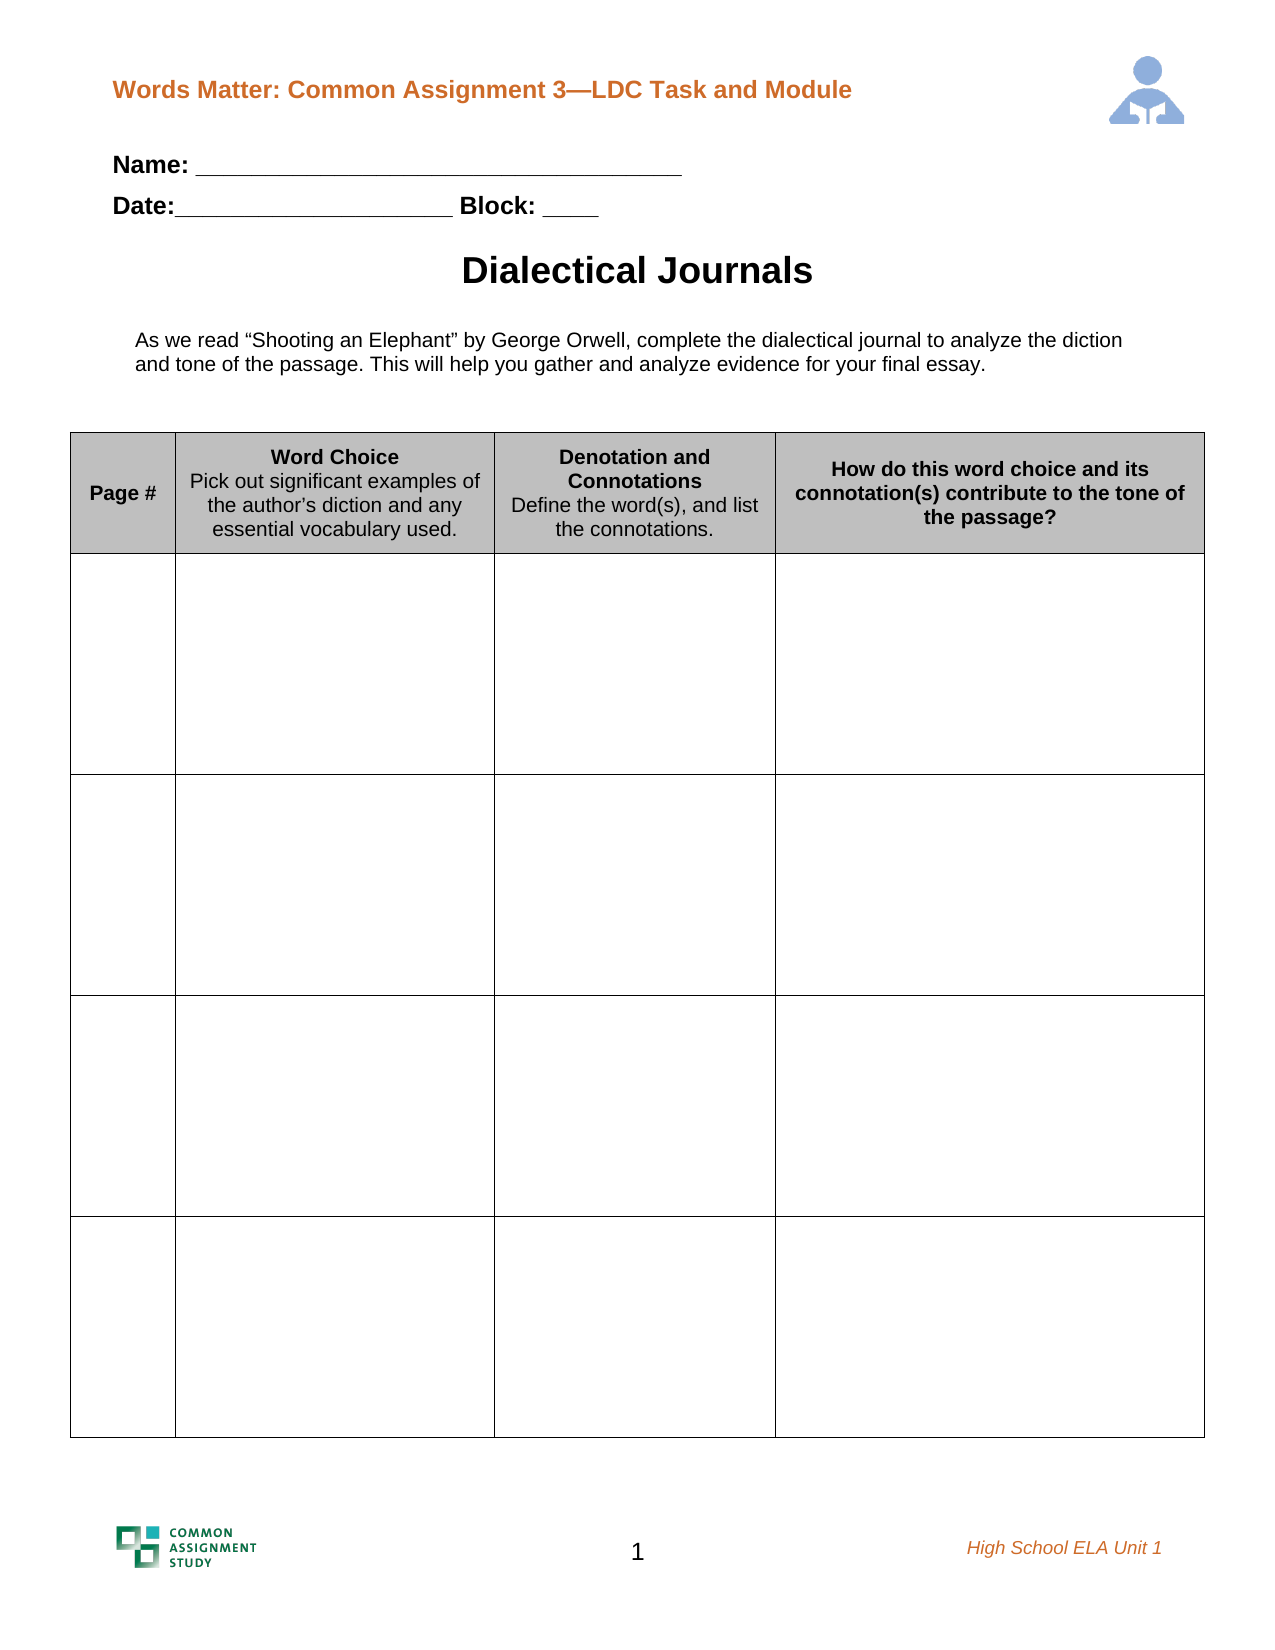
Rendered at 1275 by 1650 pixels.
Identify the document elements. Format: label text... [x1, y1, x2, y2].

table_header Denotation and Connotations Define the word(s), and list the connotations. [495, 433, 775, 553]
table_cell [495, 1217, 775, 1437]
table_cell [176, 996, 494, 1216]
text Date:____________________ Block: ____ [112, 191, 1162, 220]
table_cell [776, 775, 1204, 995]
table_cell [71, 1217, 175, 1437]
text Dialectical Journals [112, 249, 1162, 292]
table_cell [776, 1217, 1204, 1437]
text As we read “Shooting an Elephant” by George Orwell, complete the dialectical journal to analyze the diction and tone of the passage. This will help you gather and analyze evidence for your final essay. [135, 328, 1162, 376]
picture [112, 1519, 263, 1575]
table_cell [176, 775, 494, 995]
table_cell [776, 996, 1204, 1216]
table_cell [176, 554, 494, 774]
table_cell [495, 554, 775, 774]
table_header Word Choice Pick out significant examples of the author’s diction and any essential vocabulary used. [176, 433, 494, 553]
table_header Page # [71, 433, 175, 553]
table_cell [495, 775, 775, 995]
table_cell [71, 996, 175, 1216]
text Name: ___________________________________ [112, 150, 1162, 179]
table_cell [71, 554, 175, 774]
table_cell [495, 996, 775, 1216]
table_cell [776, 554, 1204, 774]
table_header How do this word choice and its connotation(s) contribute to the tone of the passage? [776, 433, 1204, 553]
table_cell [176, 1217, 494, 1437]
table_cell [71, 775, 175, 995]
